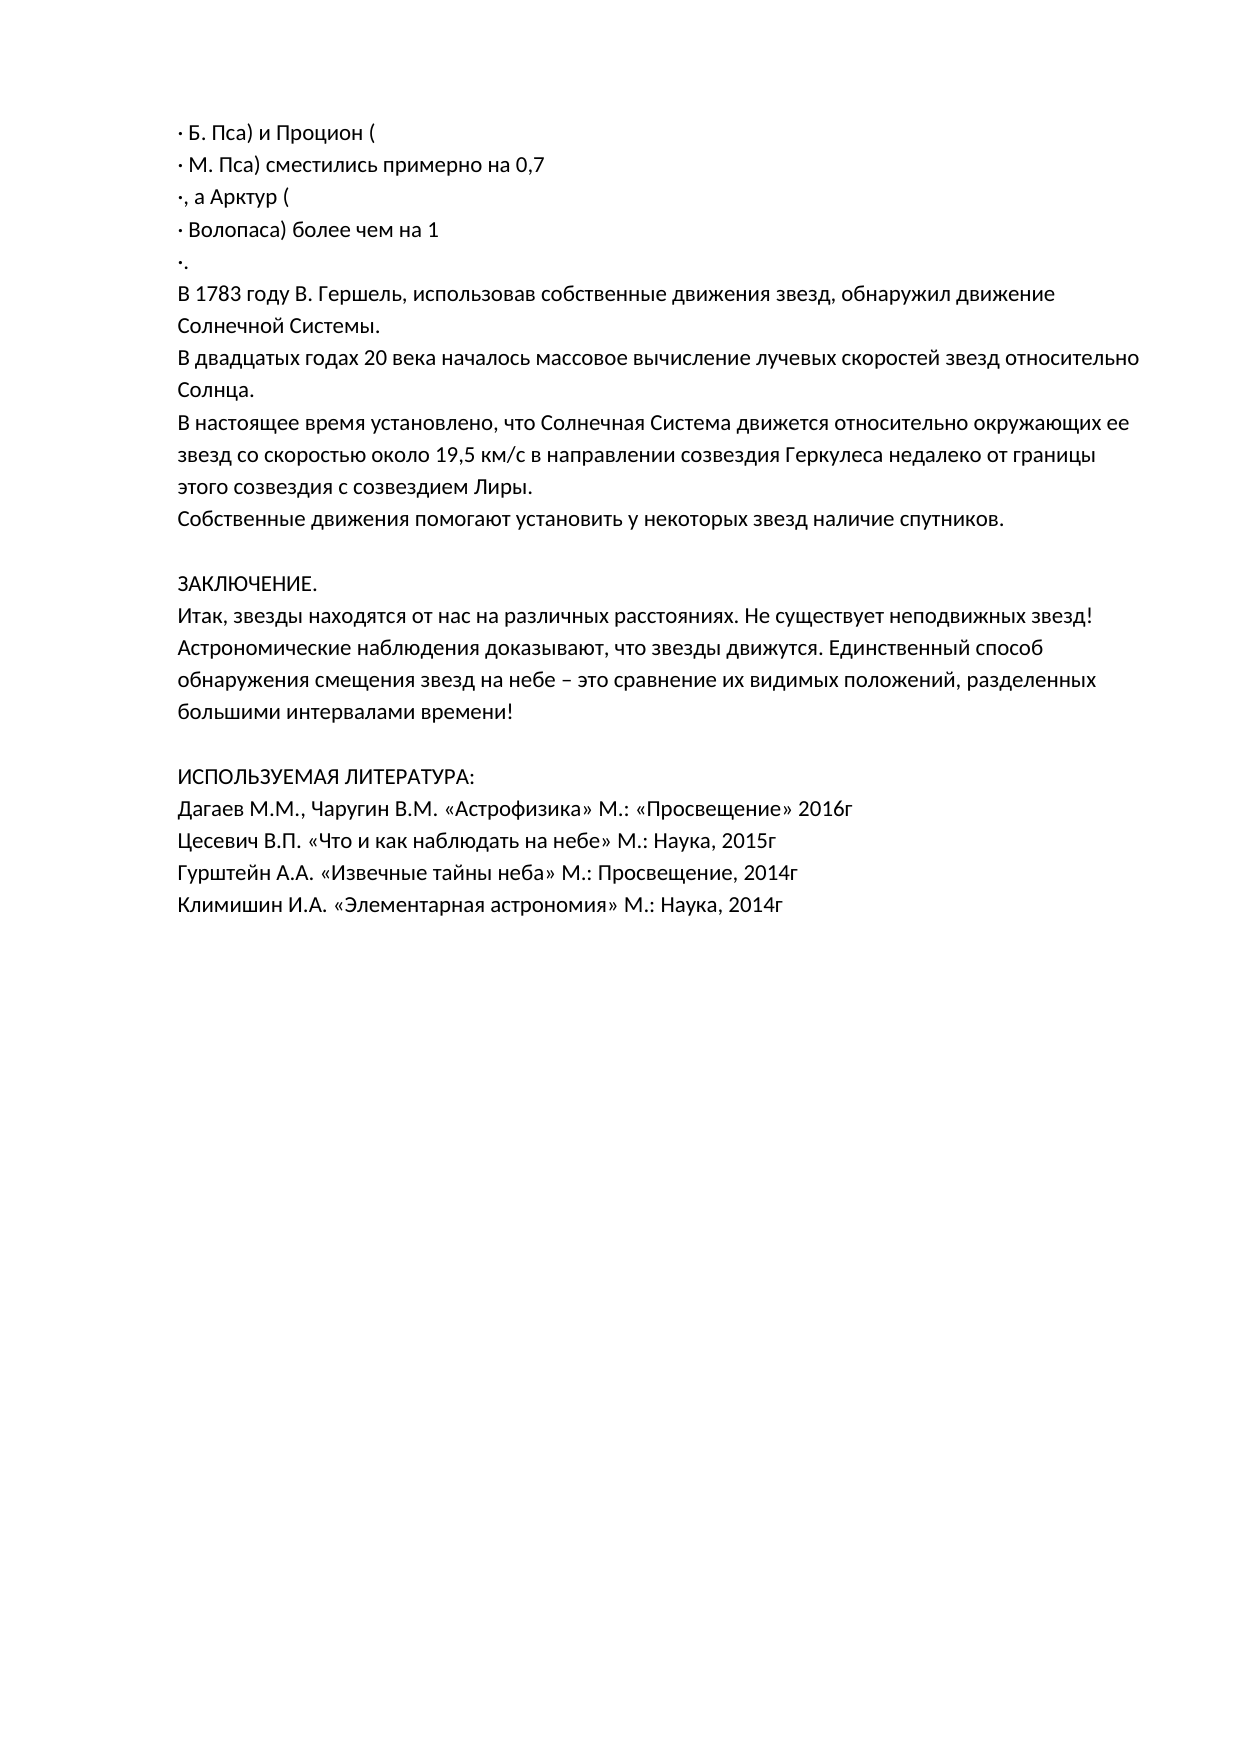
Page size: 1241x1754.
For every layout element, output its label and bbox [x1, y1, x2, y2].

text [177, 118, 1152, 919]
